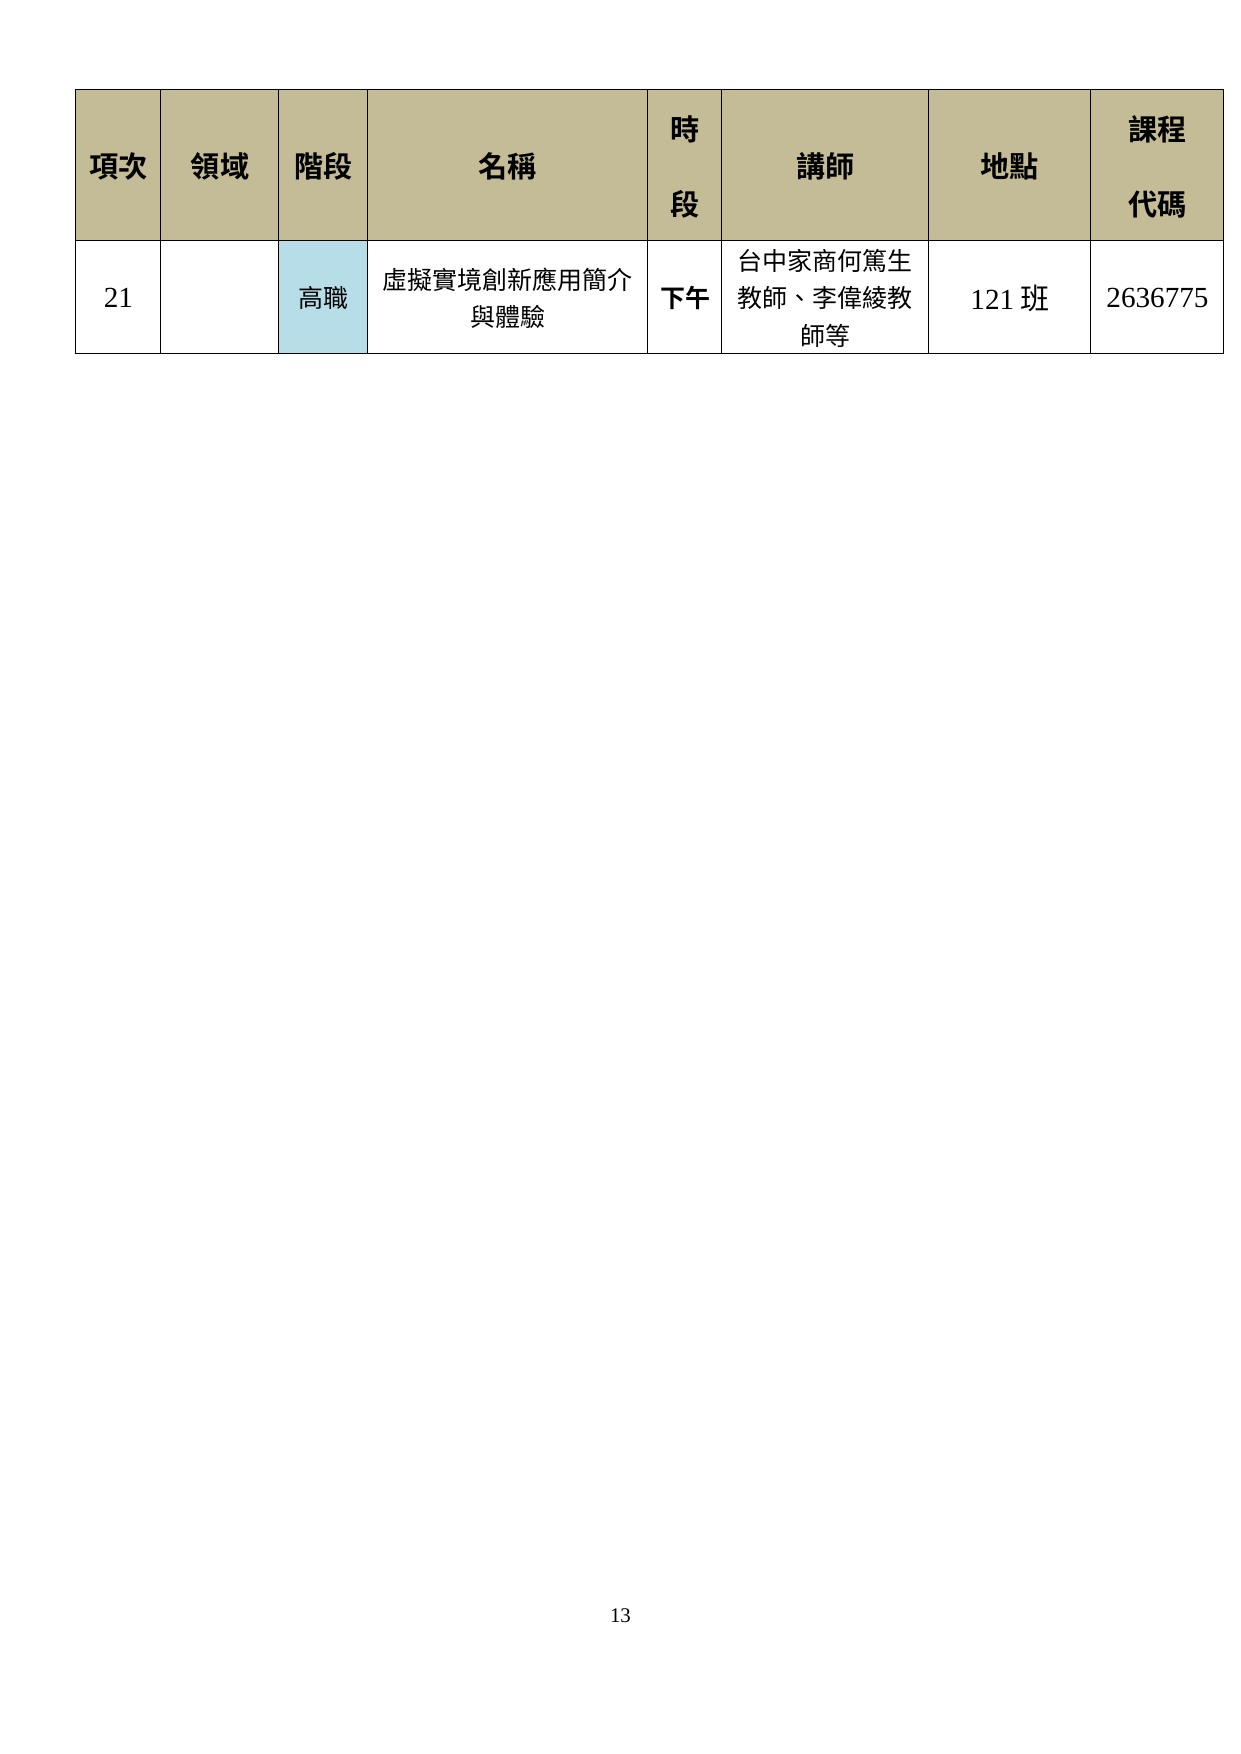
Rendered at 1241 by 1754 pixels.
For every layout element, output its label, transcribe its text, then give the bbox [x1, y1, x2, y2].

table_cell 高職 [279, 241, 367, 353]
table_cell 121班 [929, 241, 1090, 353]
table_cell 21 [76, 241, 160, 353]
table_header 項次 [76, 90, 160, 240]
table_cell [161, 241, 278, 353]
table_cell 2636775 [1091, 241, 1223, 353]
table_header 領域 [161, 90, 278, 240]
table_header 講師 [722, 90, 928, 240]
table_cell 下午 [648, 241, 721, 353]
table_header 地點 [929, 90, 1090, 240]
table_header 階段 [279, 90, 367, 240]
table_header 時段 [648, 90, 721, 240]
table_cell 台中家商何篤生教師、李偉綾教師等 [722, 241, 928, 353]
table_cell 虛擬實境創新應用簡介與體驗 [368, 241, 647, 353]
table_header 名稱 [368, 90, 647, 240]
table_header 課程 代碼 [1091, 90, 1223, 240]
